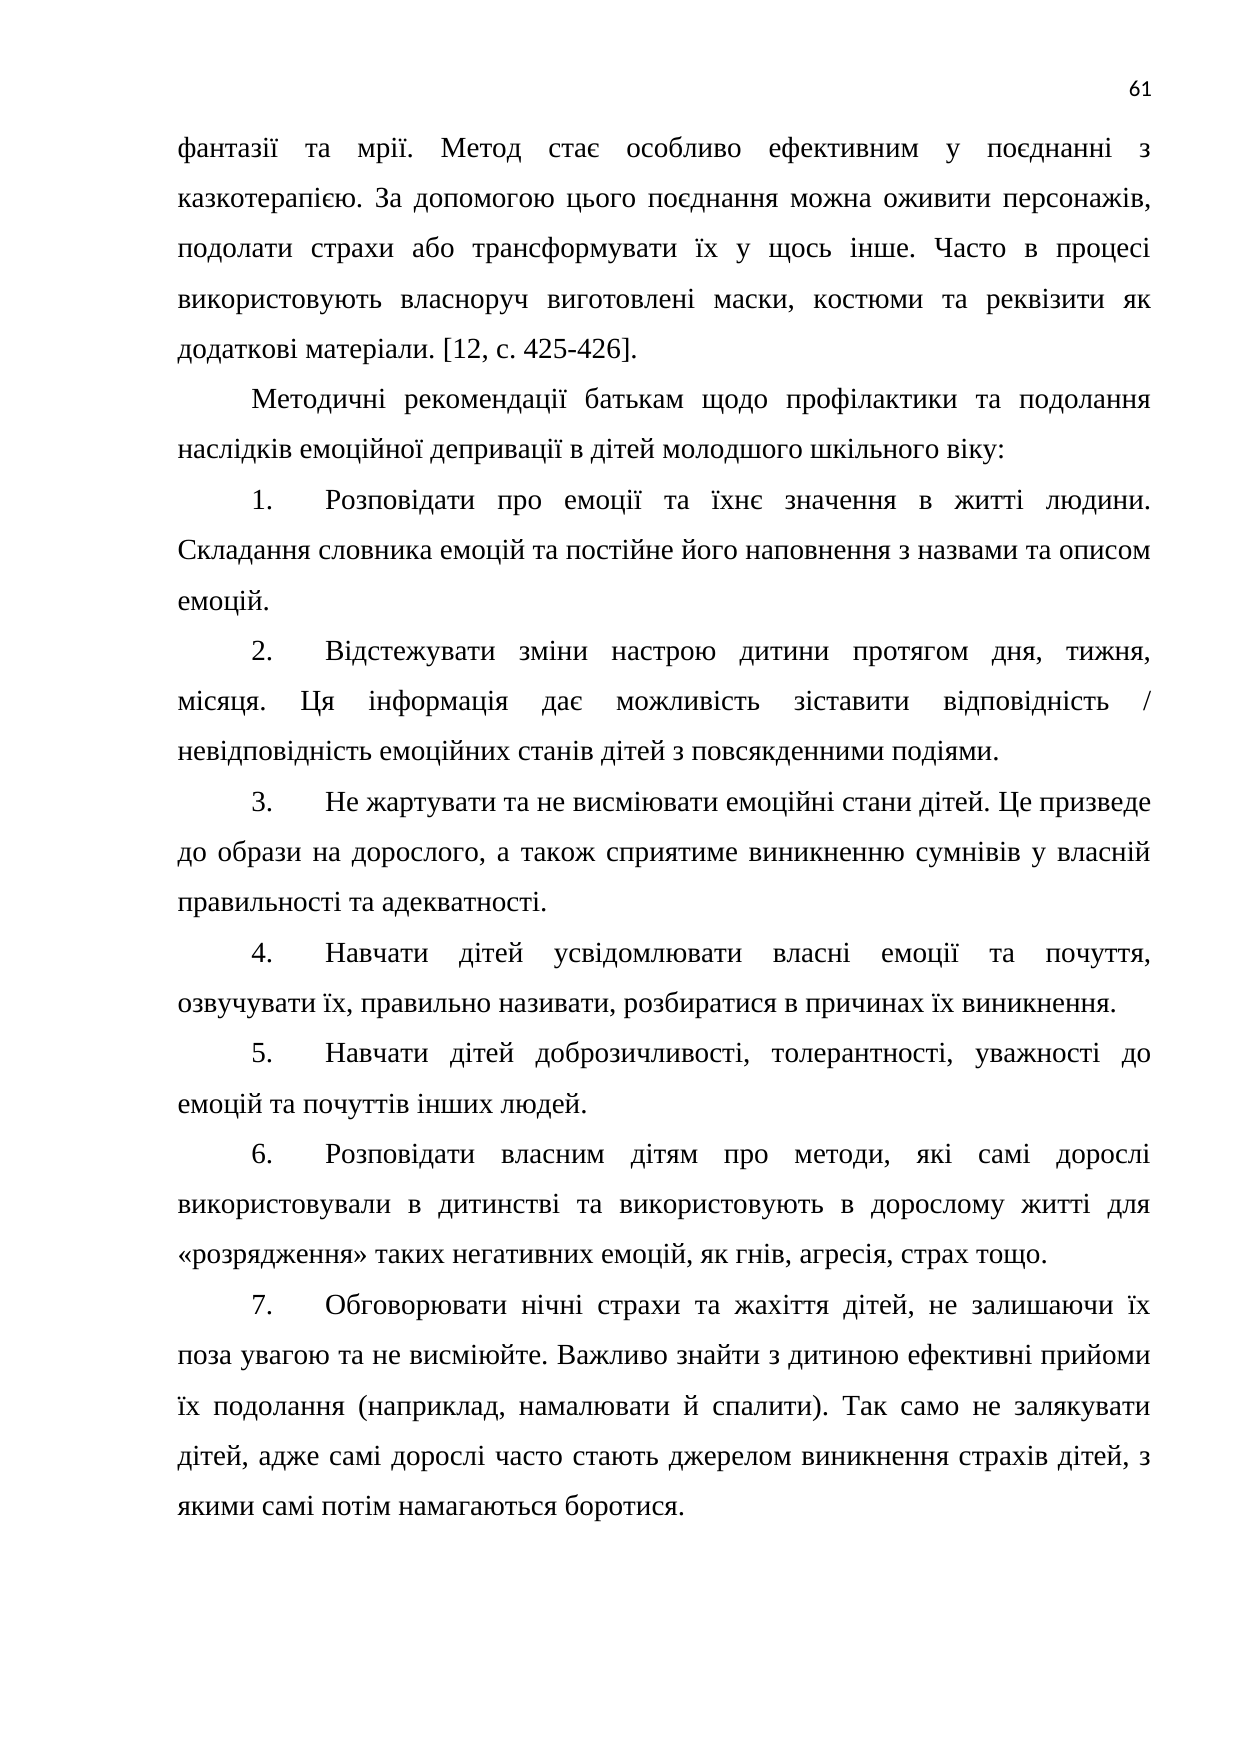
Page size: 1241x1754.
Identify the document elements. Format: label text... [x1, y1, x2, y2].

text 6. Розповідати власним дітям про методи, які самі дорослі використовували в дитинстві та використовують в дорослому житті для «розрядження» таких негативних емоцій, як гнів, агресія, страх тощо. [177, 1136, 1152, 1270]
text 7. Обговорювати нічні страхи та жахіття дітей, не залишаючи їх поза увагою та не висміюйте. Важливо знайти з дитиною ефективні прийоми їх подолання (наприклад, намалювати й спалити). Так само не залякувати дітей, адже самі дорослі часто стають джерелом виникнення страхів дітей, з якими самі потім намагаються боротися. [177, 1287, 1152, 1522]
text 4. Навчати дітей усвідомлювати власні емоції та почуття, озвучувати їх, правильно називати, розбиратися в причинах їх виникнення. [177, 935, 1152, 1019]
text 3. Не жартувати та не висміювати емоційні стани дітей. Це призведе до образи на дорослого, а також сприятиме виникненню сумнівів у власній правильності та адекватності. [177, 784, 1152, 918]
text 2. Відстежувати зміни настрою дитини протягом дня, тижня, місяця. Ця інформація дає можливість зіставити відповідність / невідповідність емоційних станів дітей з повсякденними подіями. [177, 633, 1152, 767]
text 5. Навчати дітей доброзичливості, толерантності, уважності до емоцій та почуттів інших людей. [177, 1035, 1152, 1119]
text Методичні рекомендації батькам щодо профілактики та подолання наслідків емоційної депривації в дітей молодшого шкільного віку: [177, 381, 1152, 465]
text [177, 130, 1152, 364]
text 1. Розповідати про емоції та їхнє значення в житті людини. Складання словника емоцій та постійне його наповнення з назвами та описом емоцій. [177, 482, 1152, 616]
